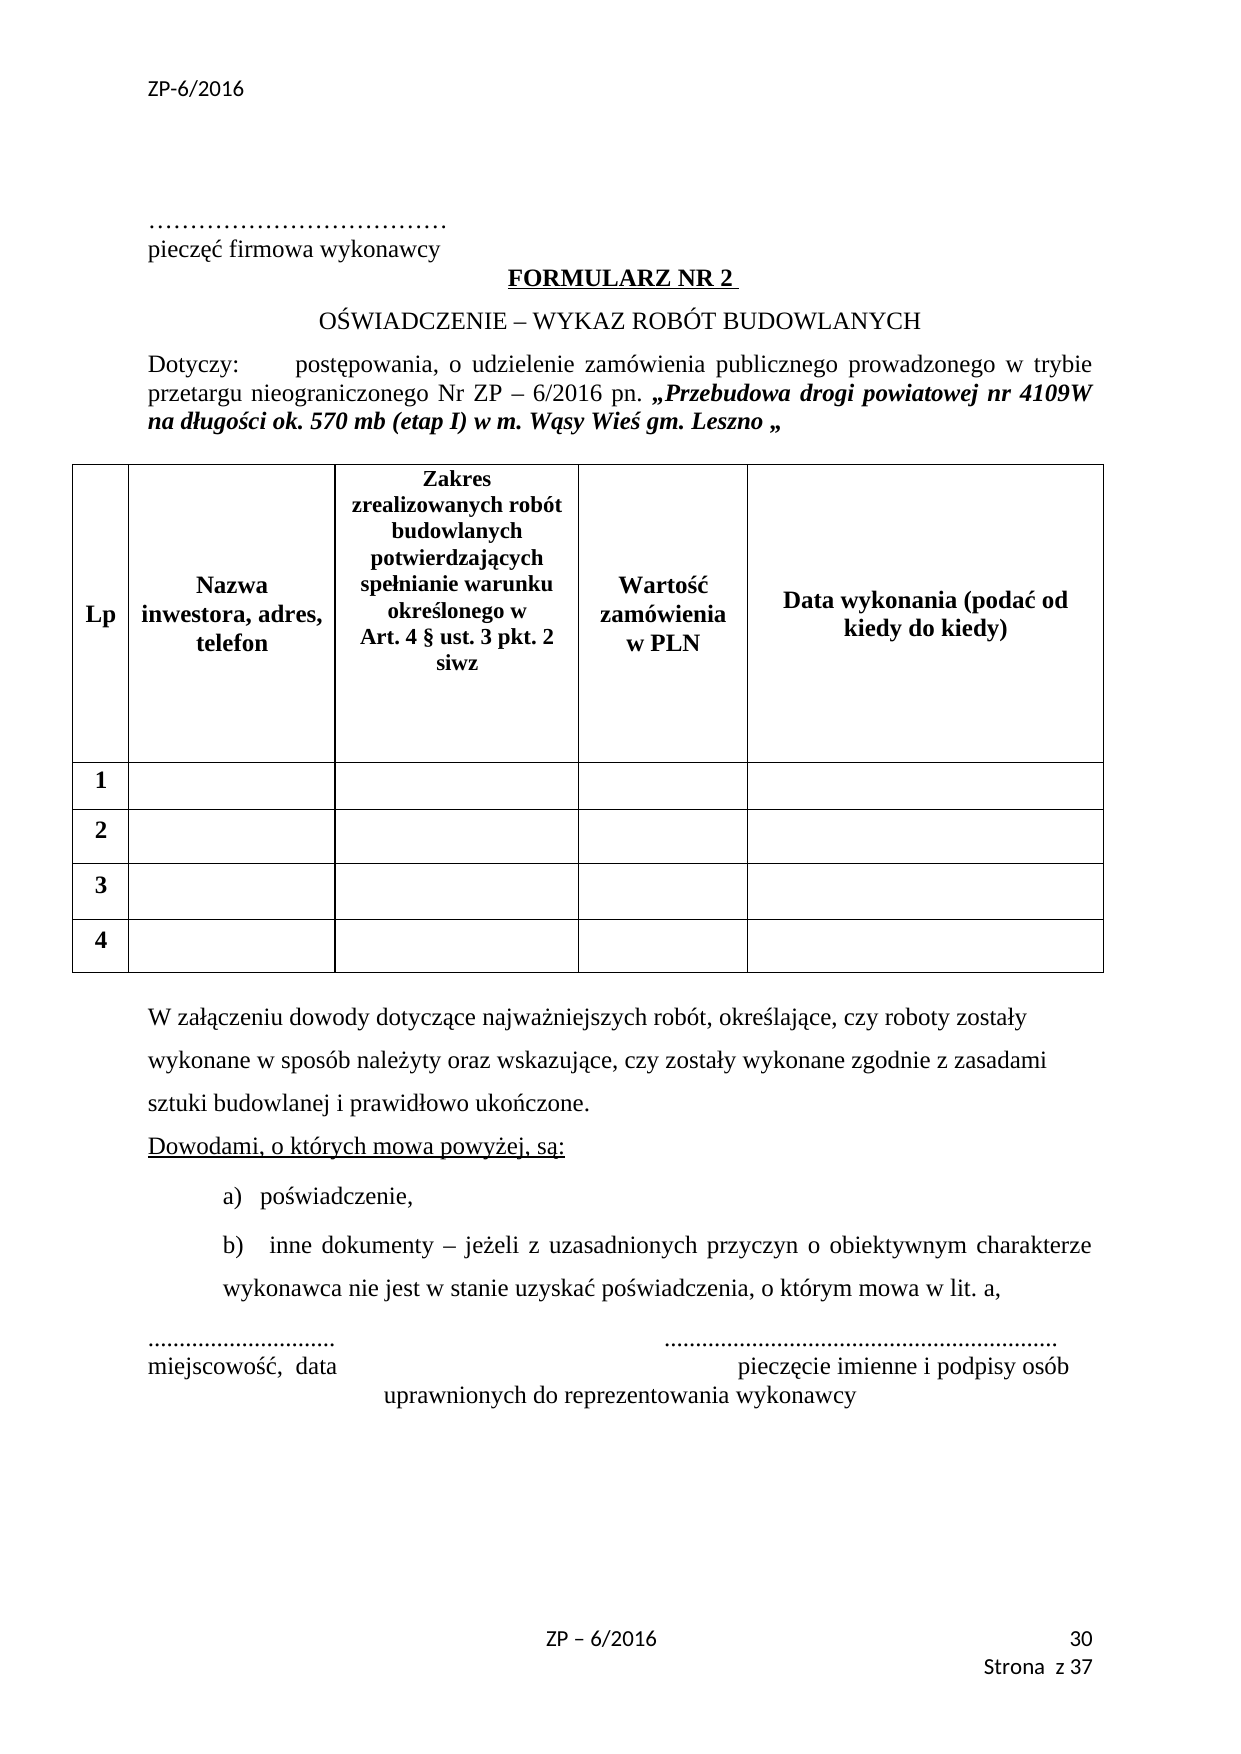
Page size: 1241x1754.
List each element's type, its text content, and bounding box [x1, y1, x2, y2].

table_cell [336, 920, 578, 972]
table_header Data wykonania (podać od kiedy do kiedy) [748, 465, 1103, 762]
table_cell [748, 810, 1103, 863]
table_cell [336, 763, 578, 808]
table_cell 4 [73, 920, 128, 972]
table_header Nazwa inwestora, adres, telefon [129, 465, 334, 762]
text Dotyczy: postępowania, o udzielenie zamówienia publicznego prowadzonego w trybie przetargu nieograniczonego Nr ZP – 6/2016 pn. „Przebudowa drogi powiatowej nr 4109W na długości ok. 570 mb (etap I) w m. Wąsy Wieś gm. Leszno „ [148, 349, 1093, 435]
table_cell 3 [73, 864, 128, 919]
text FORMULARZ NR 2 [148, 263, 1093, 291]
table_cell [748, 864, 1103, 919]
table_cell [336, 810, 578, 863]
text .............................. ............................................................... [148, 1323, 1093, 1351]
text Dowodami, o których mowa powyżej, są: [148, 1131, 1093, 1160]
table_cell 1 [73, 763, 128, 808]
text uprawnionych do reprezentowania wykonawcy [148, 1380, 1093, 1409]
table_cell 2 [73, 810, 128, 863]
table_header Lp [73, 465, 128, 762]
text pieczęć firmowa wykonawcy [148, 234, 1093, 263]
list inne dokumenty – jeżeli z uzasadnionych przyczyn o obiektywnym charakterze wykonawca nie jest w stanie uzyskać poświadczenia, o którym mowa w lit. a, [223, 1230, 1093, 1302]
table_cell [129, 920, 334, 972]
text W załączeniu dowody dotyczące najważniejszych robót, określające, czy roboty zostały wykonane w sposób należyty oraz wskazujące, czy zostały wykonane zgodnie z zasadami sztuki budowlanej i prawidłowo ukończone. [148, 1002, 1093, 1117]
table_cell [129, 864, 334, 919]
table_cell [579, 763, 747, 808]
list poświadczenie, [223, 1181, 1093, 1209]
table_cell [748, 763, 1103, 808]
table_cell [579, 810, 747, 863]
table_cell [129, 810, 334, 863]
table_cell [579, 864, 747, 919]
table_cell [579, 920, 747, 972]
table_header Wartość zamówienia w PLN [579, 465, 747, 762]
table_cell [129, 763, 334, 808]
table_cell [748, 920, 1103, 972]
text OŚWIADCZENIE – WYKAZ ROBÓT BUDOWLANYCH [148, 306, 1093, 334]
text ……………………………… [148, 205, 1093, 234]
table_header Zakres zrealizowanych robót budowlanych potwierdzających spełnianie warunku określonego w Art. 4 § ust. 3 pkt. 2 siwz [336, 465, 578, 762]
text miejscowość, data pieczęcie imienne i podpisy osób [148, 1351, 1093, 1380]
table_cell [336, 864, 578, 919]
